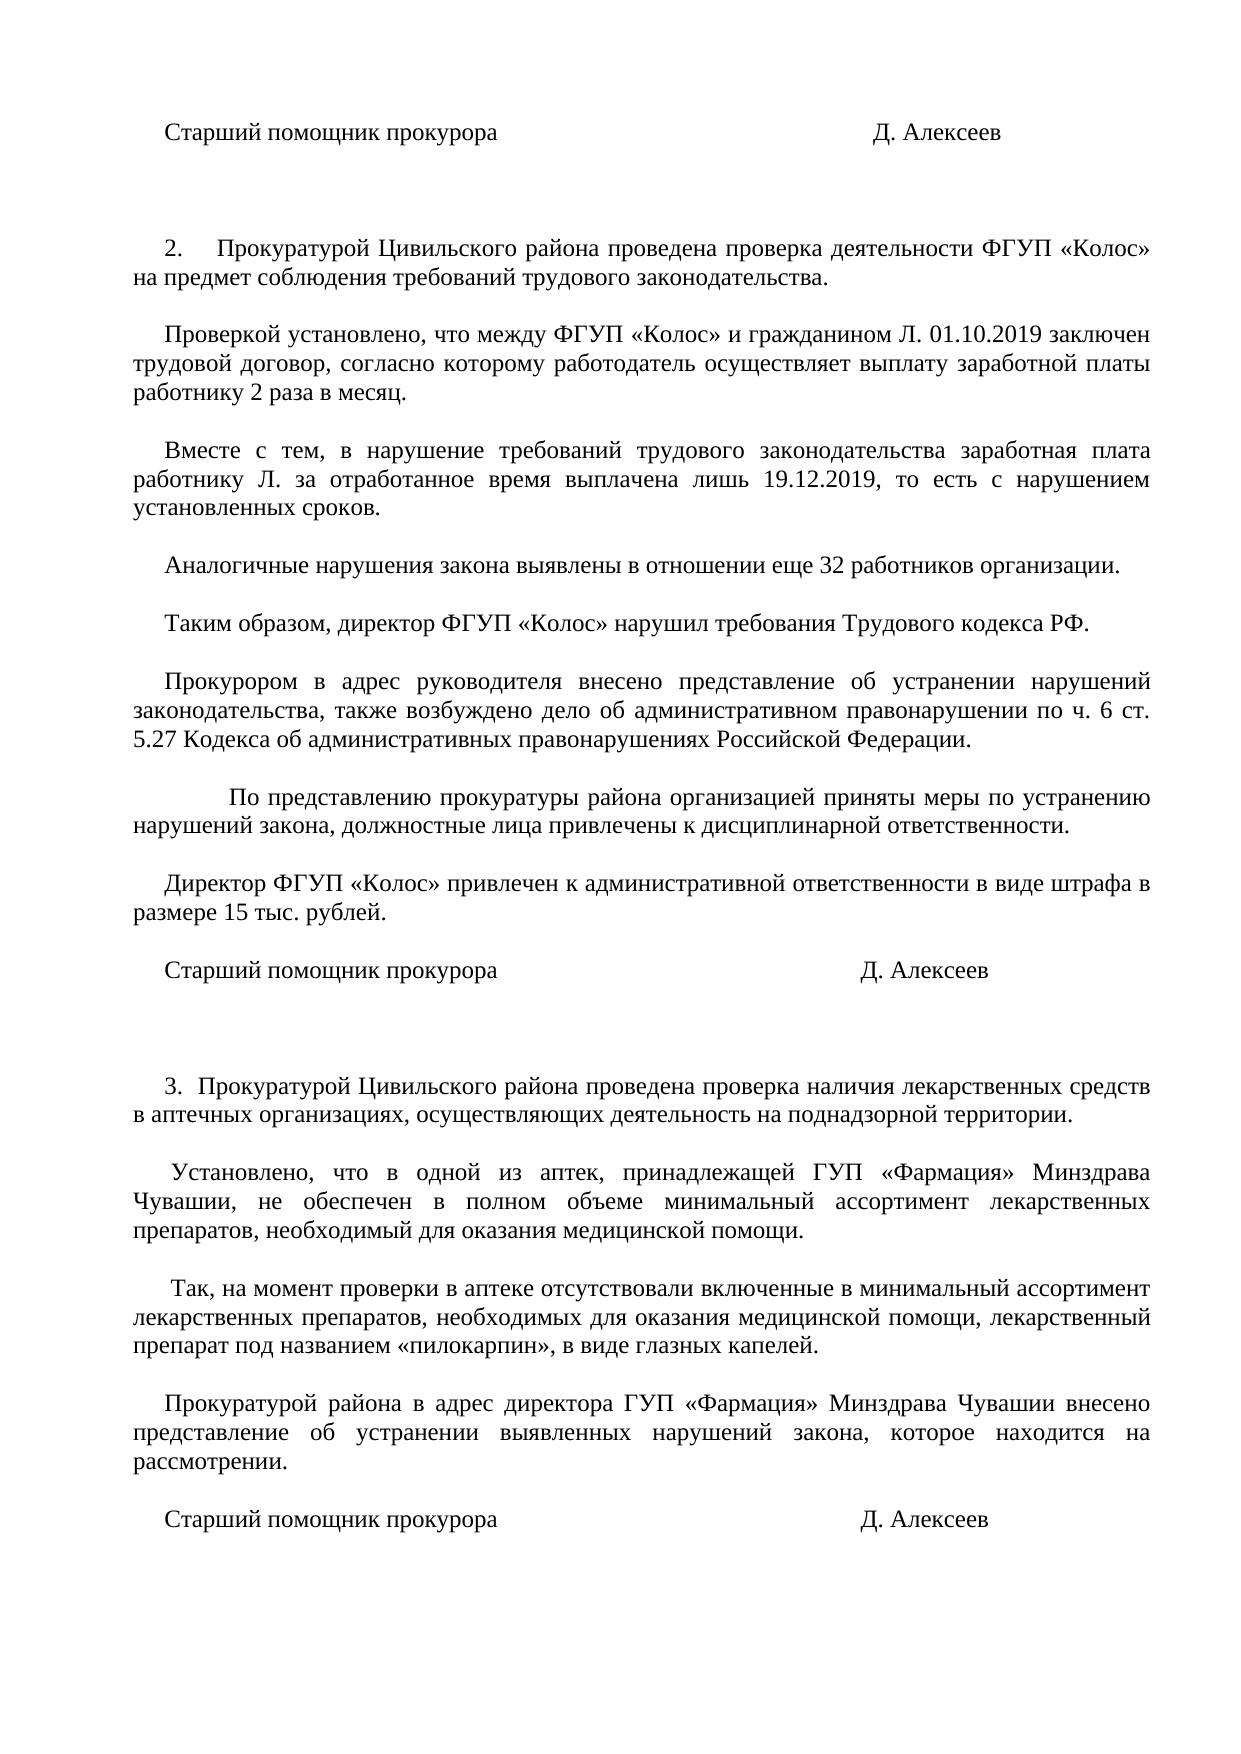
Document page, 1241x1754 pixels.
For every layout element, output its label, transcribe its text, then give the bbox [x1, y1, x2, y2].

text Проверкой установлено, что между ФГУП «Колос» и гражданином Л. 01.10.2019 заключен трудовой договор, согласно которому работодатель осуществляет выплату заработной платы работнику 2 раза в месяц. [133, 319, 1152, 406]
text 2. Прокуратурой Цивильского района проведена проверка деятельности ФГУП «Колос» на предмет соблюдения требований трудового законодательства. [133, 233, 1152, 290]
text Прокуратурой района в адрес директора ГУП «Фармация» Минздрава Чувашии внесено представление об устранении выявленных нарушений закона, которое находится на рассмотрении. [133, 1388, 1152, 1474]
text Прокурором в адрес руководителя внесено представление об устранении нарушений законодательства, также возбуждено дело об административном правонарушении по ч. 6 ст. 5.27 Кодекса об административных правонарушениях Российской Федерации. [133, 666, 1152, 752]
text Так, на момент проверки в аптеке отсутствовали включенные в минимальный ассортимент лекарственных препаратов, необходимых для оказания медицинской помощи, лекарственный препарат под названием «пилокарпин», в виде глазных капелей. [133, 1273, 1152, 1359]
text Директор ФГУП «Колос» привлечен к административной ответственности в виде штрафа в размере 15 тыс. рублей. [133, 868, 1152, 926]
text По представлению прокуратуры района организацией приняты меры по устранению нарушений закона, должностные лица привлечены к дисциплинарной ответственности. [133, 782, 1152, 839]
text Старший помощник прокурора Д. Алексеев [133, 1504, 1152, 1532]
text Установлено, что в одной из аптек, принадлежащей ГУП «Фармация» Минздрава Чувашии, не обеспечен в полном объеме минимальный ассортимент лекарственных препаратов, необходимый для оказания медицинской помощи. [133, 1157, 1152, 1244]
text Старший помощник прокурора Д. Алексеев [133, 117, 1152, 146]
text Старший помощник прокурора Д. Алексеев [133, 955, 1152, 984]
text 3. Прокуратурой Цивильского района проведена проверка наличия лекарственных средств в аптечных организациях, осуществляющих деятельность на поднадзорной территории. [133, 1071, 1152, 1128]
text Вместе с тем, в нарушение требований трудового законодательства заработная плата работнику Л. за отработанное время выплачена лишь 19.12.2019, то есть с нарушением установленных сроков. [133, 435, 1152, 521]
text Аналогичные нарушения закона выявлены в отношении еще 32 работников организации. [133, 550, 1152, 579]
text Таким образом, директор ФГУП «Колос» нарушил требования Трудового кодекса РФ. [133, 608, 1152, 637]
